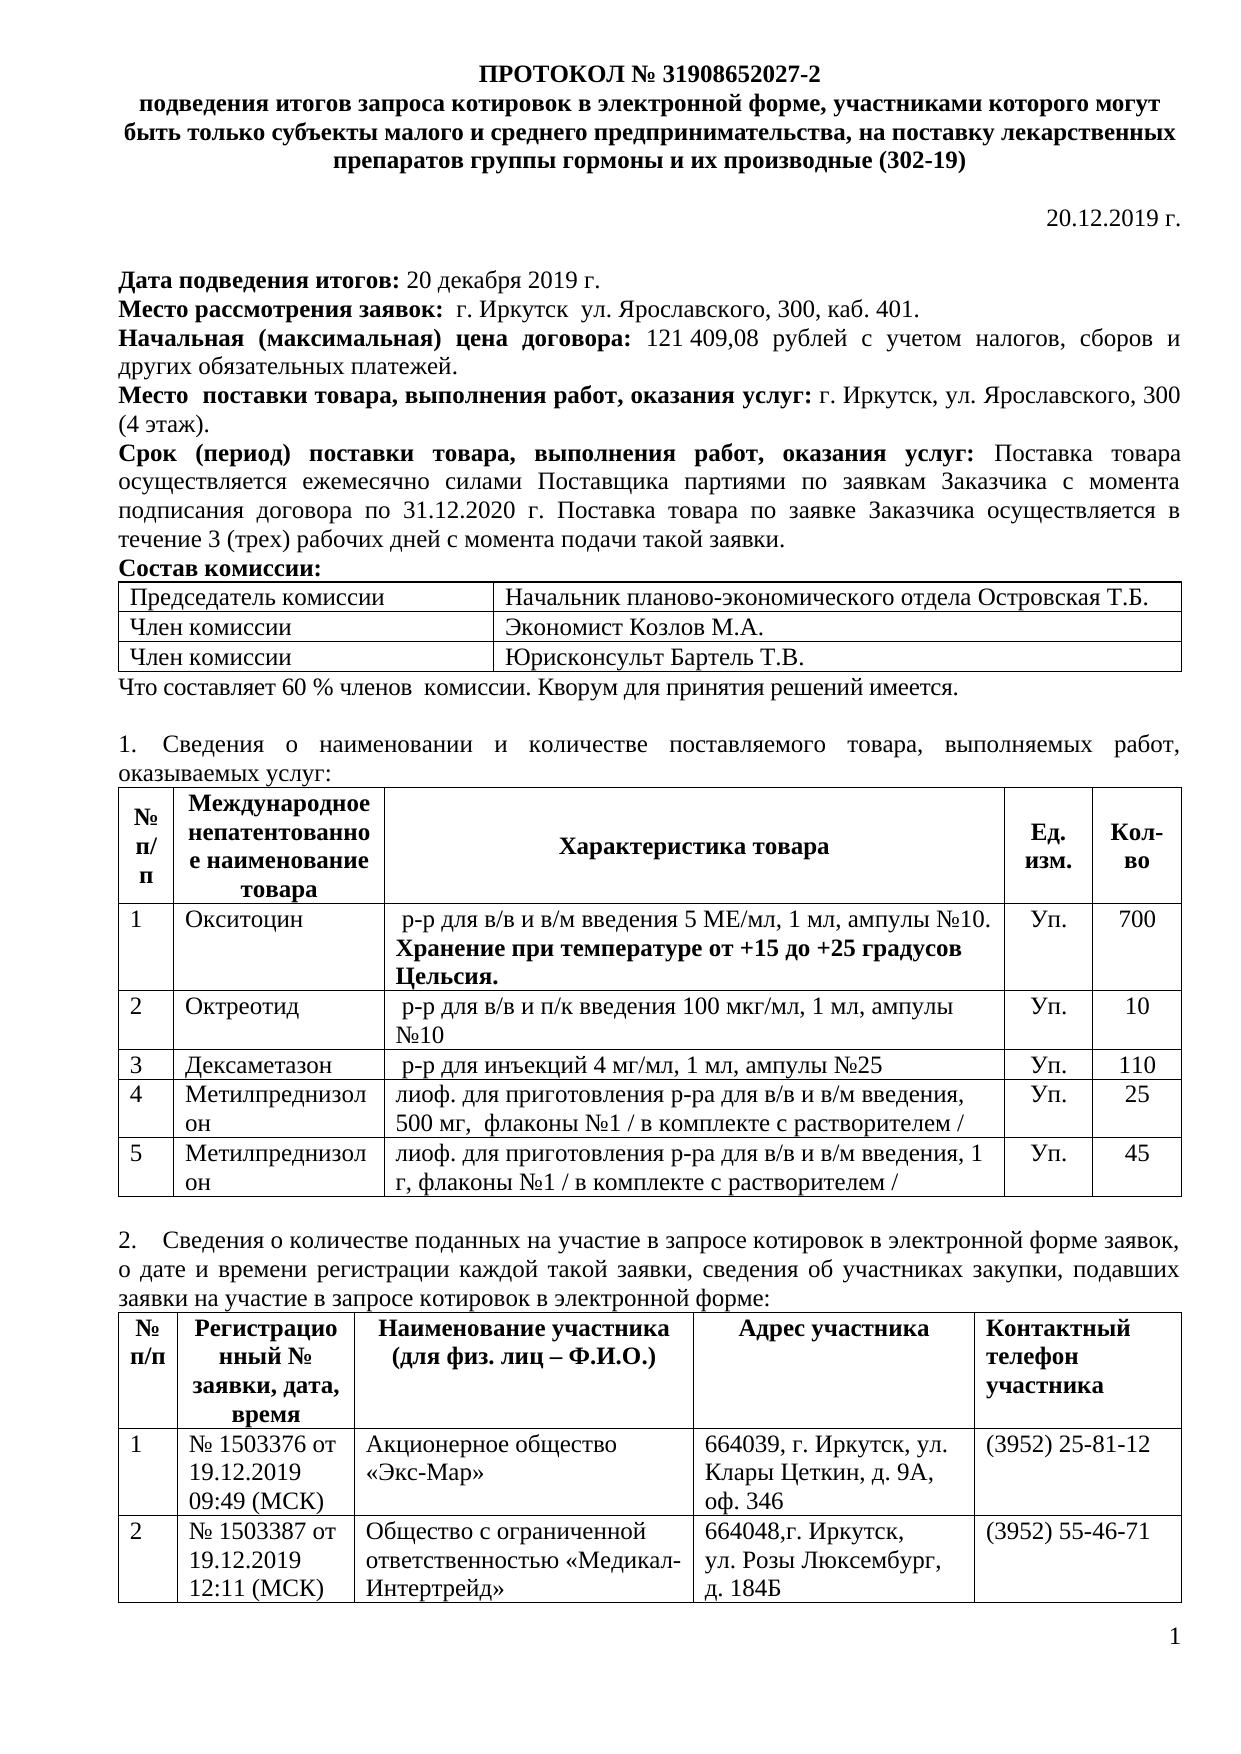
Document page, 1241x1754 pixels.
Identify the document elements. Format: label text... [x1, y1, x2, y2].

table_cell 664039, г. Иркутск, ул. Клары Цеткин, д. 9А, оф. 346 [694, 1429, 974, 1515]
table_cell 5 [119, 1138, 173, 1196]
table_header Международное непатентованное наименование товара [174, 788, 384, 903]
table_header Характеристика товара [385, 788, 1004, 903]
table_cell Экономист Козлов М.А. [494, 612, 1181, 641]
text подведения итогов запроса котировок в электронной форме, участниками которого могут быть только субъекты малого и среднего предпринимательства, на поставку лекарственных препаратов группы гормоны и их производные (302-19) [118, 88, 1181, 174]
list Сведения о количестве поданных на участие в запросе котировок в электронной форме заявок, о дате и времени регистрации каждой такой заявки, сведения об участниках закупки, подавших заявки на участие в запросе котировок в электронной форме: [118, 1225, 1181, 1312]
table_header Председатель комиссии [119, 583, 493, 611]
table_cell 10 [1093, 991, 1181, 1049]
text Дата подведения итогов: 20 декабря 2019 г. [118, 265, 1181, 294]
table_cell № 1503376 от 19.12.2019 09:49 (МСК) [178, 1429, 354, 1515]
table_cell Метилпреднизолон [174, 1138, 384, 1196]
text Начальная (максимальная) цена договора: 121 409,08 рублей с учетом налогов, сборов и других обязательных платежей. [118, 323, 1181, 380]
table_cell Уп. [1005, 1050, 1092, 1078]
table_cell лиоф. для приготовления р-ра для в/в и в/м введения, 1 г, флаконы №1 / в комплекте с растворителем / [385, 1138, 1004, 1196]
list Сведения о наименовании и количестве поставляемого товара, выполняемых работ, оказываемых услуг: [118, 729, 1181, 787]
table_cell 700 [1093, 904, 1181, 990]
table_cell Метилпреднизолон [174, 1080, 384, 1137]
table_cell 1 [119, 1429, 177, 1515]
table_header Кол-во [1093, 788, 1181, 903]
table_cell 3 [119, 1050, 173, 1078]
table_cell 2 [119, 1516, 177, 1602]
table_cell (3952) 55-46-71 [975, 1516, 1181, 1602]
table_cell Член комиссии [119, 612, 493, 641]
table_header Контактный телефон участника [975, 1313, 1181, 1428]
table_cell 1 [119, 904, 173, 990]
table_header Наименование участника (для физ. лиц – Ф.И.О.) [355, 1313, 693, 1428]
table_cell Октреотид [174, 991, 384, 1049]
table_cell Уп. [1005, 1080, 1092, 1137]
table_cell 45 [1093, 1138, 1181, 1196]
table_cell Общество с ограниченной ответственностью «Медикал-Интертрейд» [355, 1516, 693, 1602]
table_header № п/п [119, 788, 173, 903]
table_cell Юрисконсульт Бартель Т.В. [494, 642, 1181, 671]
table_cell 664048,г. Иркутск, ул. Розы Люксембург, д. 184Б [694, 1516, 974, 1602]
table_cell Дексаметазон [174, 1050, 384, 1078]
table_cell 2 [119, 991, 173, 1049]
table_cell (3952) 25-81-12 [975, 1429, 1181, 1515]
table_cell № 1503387 от 19.12.2019 12:11 (МСК) [178, 1516, 354, 1602]
text Срок (период) поставки товара, выполнения работ, оказания услуг: Поставка товара осуществляется ежемесячно силами Поставщика партиями по заявкам Заказчика с момента подписания договора по 31.12.2020 г. Поставка товара по заявке Заказчика осуществляется в течение 3 (трех) рабочих дней с момента подачи такой заявки. [118, 438, 1181, 553]
table_cell 110 [1093, 1050, 1181, 1078]
table_header Ед. изм. [1005, 788, 1092, 903]
table_cell Окситоцин [174, 904, 384, 990]
table_cell 25 [1093, 1080, 1181, 1137]
table_cell Уп. [1005, 904, 1092, 990]
title ПРОТОКОЛ № 31908652027-2 [118, 59, 1181, 88]
text Состав комиссии: [118, 553, 1181, 581]
table_header Начальник планово-экономического отдела Островская Т.Б. [494, 583, 1181, 611]
table_header Регистрационный № заявки, дата, время [178, 1313, 354, 1428]
text Место поставки товара, выполнения работ, оказания услуг: г. Иркутск, ул. Ярославского, 300 (4 этаж). [118, 380, 1181, 438]
table_cell 4 [119, 1080, 173, 1137]
table_header Адрес участника [694, 1313, 974, 1428]
table_cell р-р для в/в и п/к введения 100 мкг/мл, 1 мл, ампулы №10 [385, 991, 1004, 1049]
table_cell Акционерное общество «Экс-Мар» [355, 1429, 693, 1515]
table_cell Член комиссии [119, 642, 493, 671]
text Место рассмотрения заявок: г. Иркутск ул. Ярославского, 300, каб. 401. [118, 294, 1181, 323]
table_cell Уп. [1005, 1138, 1092, 1196]
table_cell Уп. [1005, 991, 1092, 1049]
table_cell р-р для в/в и в/м введения 5 МЕ/мл, 1 мл, ампулы №10. Хранение при температуре от +15 до +25 градусов Цельсия. [385, 904, 1004, 990]
table_cell р-р для инъекций 4 мг/мл, 1 мл, ампулы №25 [385, 1050, 1004, 1078]
text Что составляет 60 % членов комиссии. Кворум для принятия решений имеется. [118, 672, 1181, 701]
title 20.12.2019 г. [118, 203, 1181, 232]
table_cell лиоф. для приготовления р-ра для в/в и в/м введения, 500 мг, флаконы №1 / в комплекте с растворителем / [385, 1080, 1004, 1137]
table_header № п/п [119, 1313, 177, 1428]
